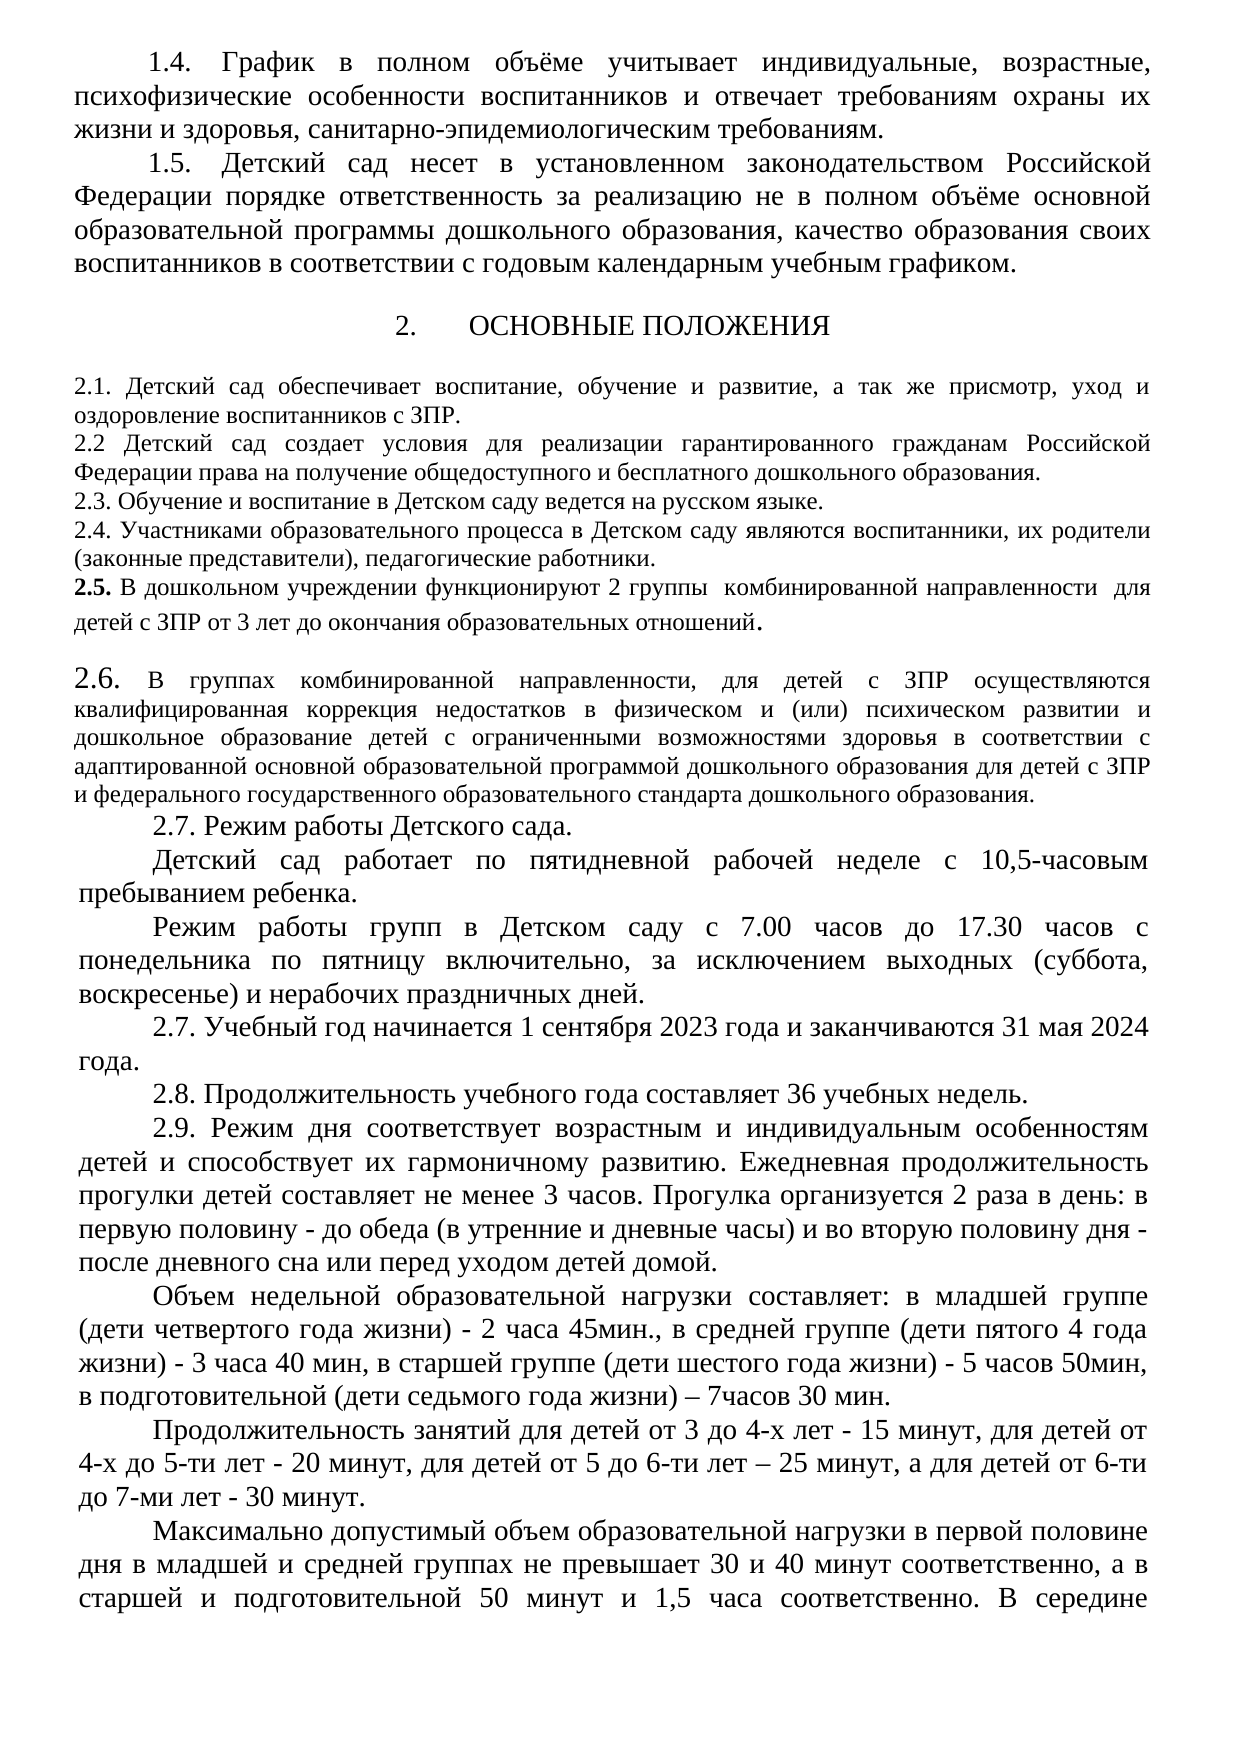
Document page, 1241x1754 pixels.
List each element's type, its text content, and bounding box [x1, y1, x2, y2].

text 2.1. Детский сад обеспечивает воспитание, обучение и развитие, а так же присмотр, уход и оздоровление воспитанников с ЗПР. [74, 371, 1152, 428]
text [78, 1513, 1149, 1613]
text Детский сад работает по пятидневной рабочей неделе с 10,5-часовым пребыванием ребенка. [78, 842, 1149, 909]
text Продолжительность занятий для детей от 3 до 4-х лет - 15 минут, для детей от 4-х до 5-ти лет - 20 минут, для детей от 5 до 6-ти лет – 25 минут, а для детей от 6-ти до 7-ми лет - 30 минут. [78, 1412, 1149, 1513]
text 2.7. Учебный год начинается 1 сентября 2023 года и заканчиваются 31 мая 2024 года. [78, 1009, 1149, 1077]
text Режим работы групп в Детском саду с 7.00 часов до 17.30 часов с понедельника по пятницу включительно, за исключением выходных (суббота, воскресенье) и нерабочих праздничных дней. [78, 909, 1149, 1009]
text 2.5. В дошкольном учреждении функционируют 2 группы комбинированной направленности для детей с ЗПР от 3 лет до окончания образовательных отношений. [74, 572, 1152, 637]
text 2.6. В группах комбинированной направленности, для детей с ЗПР осуществляются квалифицированная коррекция недостатков в физическом и (или) психическом развитии и дошкольное образование детей с ограниченными возможностями здоровья в соответствии с адаптированной основной образовательной программой дошкольного образования для детей с ЗПР и федерального государственного образовательного стандарта дошкольного образования. [74, 666, 1152, 808]
text 1.5. Детский сад несет в установленном законодательством Российской Федерации порядке ответственность за реализацию не в полном объёме основной образовательной программы дошкольного образования, качество образования своих воспитанников в соответствии с годовым календарным учебным графиком. [74, 145, 1152, 279]
text 2.9. Режим дня соответствует возрастным и индивидуальным особенностям детей и способствует их гармоничному развитию. Ежедневная продолжительность прогулки детей составляет не менее 3 часов. Прогулка организуется 2 раза в день: в первую половину - до обеда (в утренние и дневные часы) и во вторую половину дня - после дневного сна или перед уходом детей домой. [78, 1110, 1149, 1278]
text 2.3. Обучение и воспитание в Детском саду ведется на русском языке. [74, 486, 1152, 515]
text Объем недельной образовательной нагрузки составляет: в младшей группе (дети четвертого года жизни) - 2 часа 45мин., в средней группе (дети пятого 4 года жизни) - 3 часа 40 мин, в старшей группе (дети шестого года жизни) - 5 часов 50мин, в подготовительной (дети седьмого года жизни) – 7часов 30 мин. [78, 1278, 1149, 1412]
text 2.4. Участниками образовательного процесса в Детском саду являются воспитанники, их родители (законные представители), педагогические работники. [74, 515, 1152, 572]
text 2.7. Режим работы Детского сада. [78, 808, 1149, 842]
text 2.2 Детский сад создает условия для реализации гарантированного гражданам Российской Федерации права на получение общедоступного и бесплатного дошкольного образования. [74, 428, 1152, 486]
text 2. ОСНОВНЫЕ ПОЛОЖЕНИЯ [74, 308, 1152, 342]
text 1.4. График в полном объёме учитывает индивидуальные, возрастные, психофизические особенности воспитанников и отвечает требованиям охраны их жизни и здоровья, санитарно-эпидемиологическим требованиям. [74, 44, 1152, 145]
text 2.8. Продолжительность учебного года составляет 36 учебных недель. [78, 1077, 1149, 1110]
